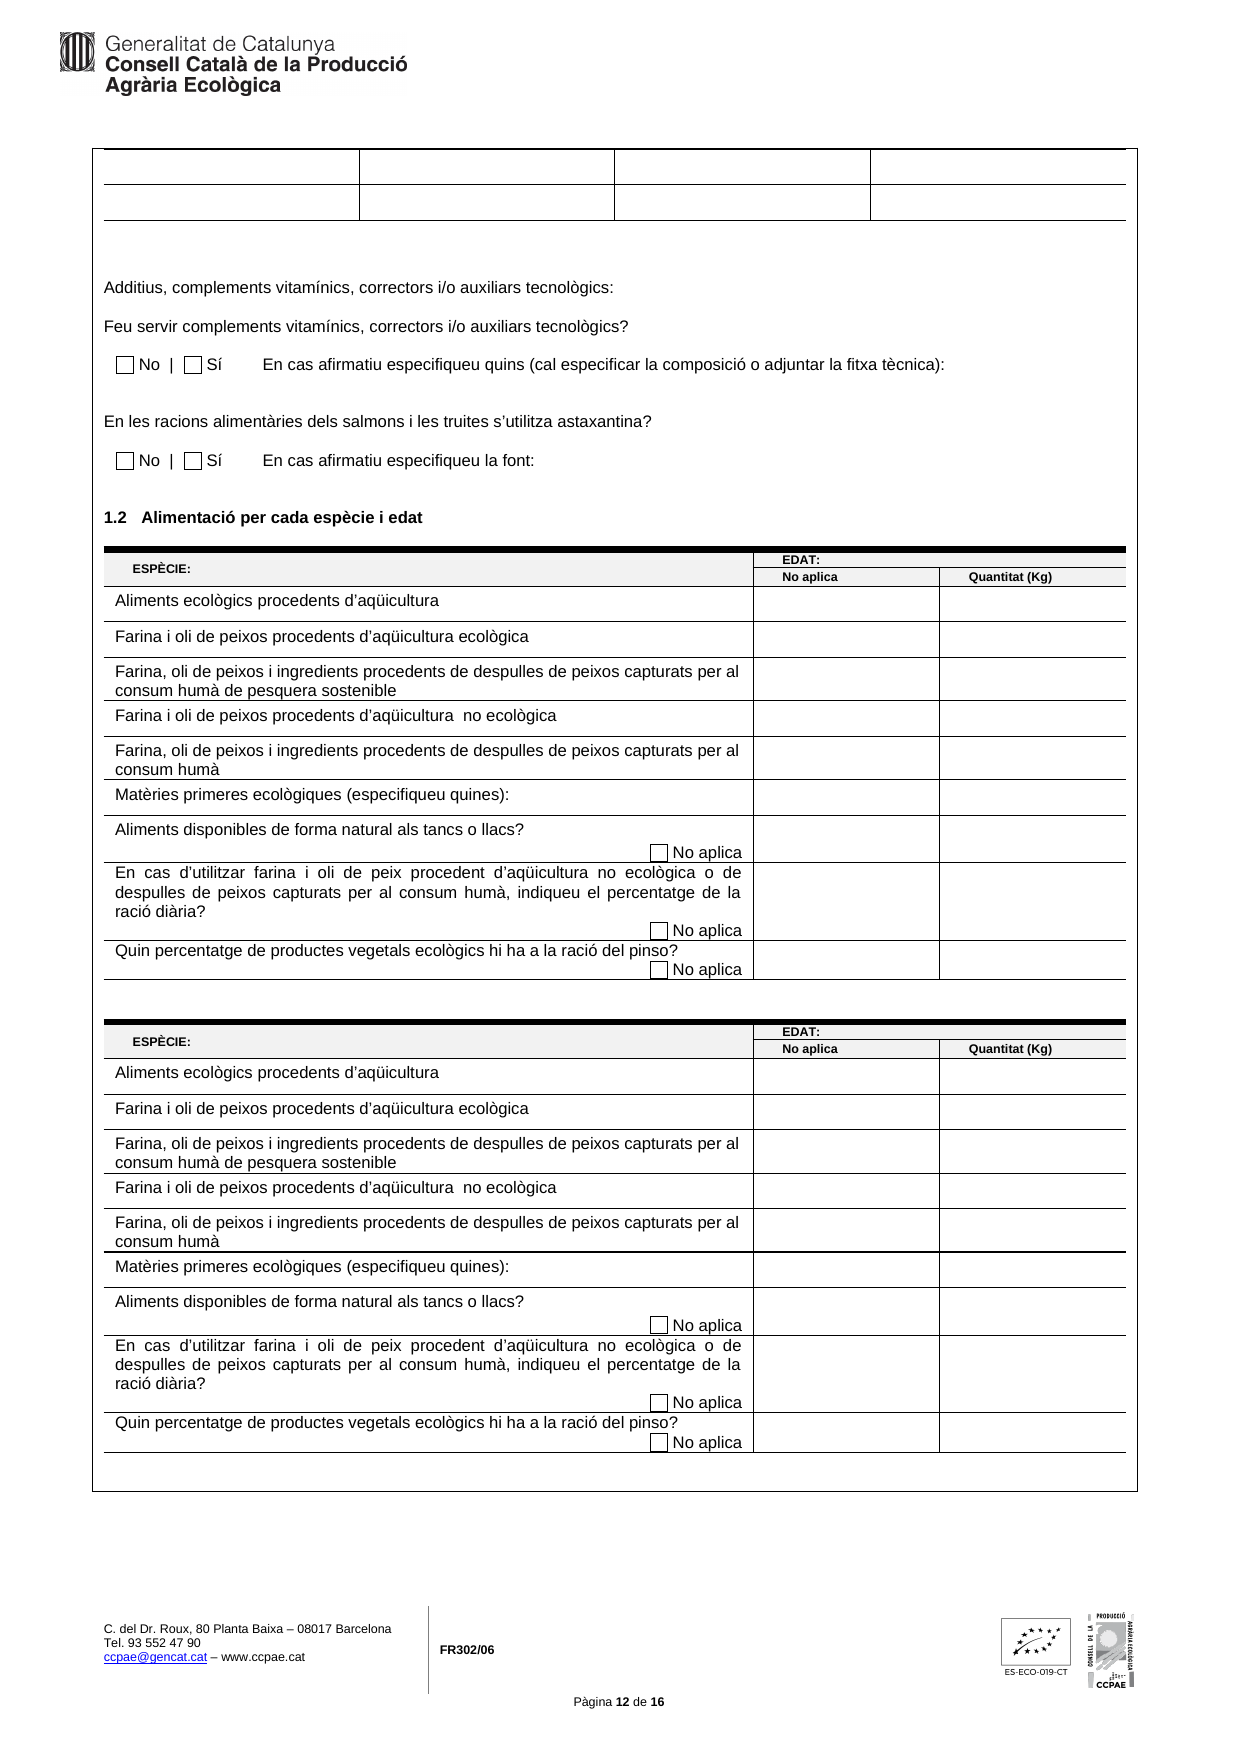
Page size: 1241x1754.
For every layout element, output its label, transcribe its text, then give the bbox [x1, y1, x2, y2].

picture [1001, 1612, 1134, 1688]
picture [60, 32, 407, 96]
